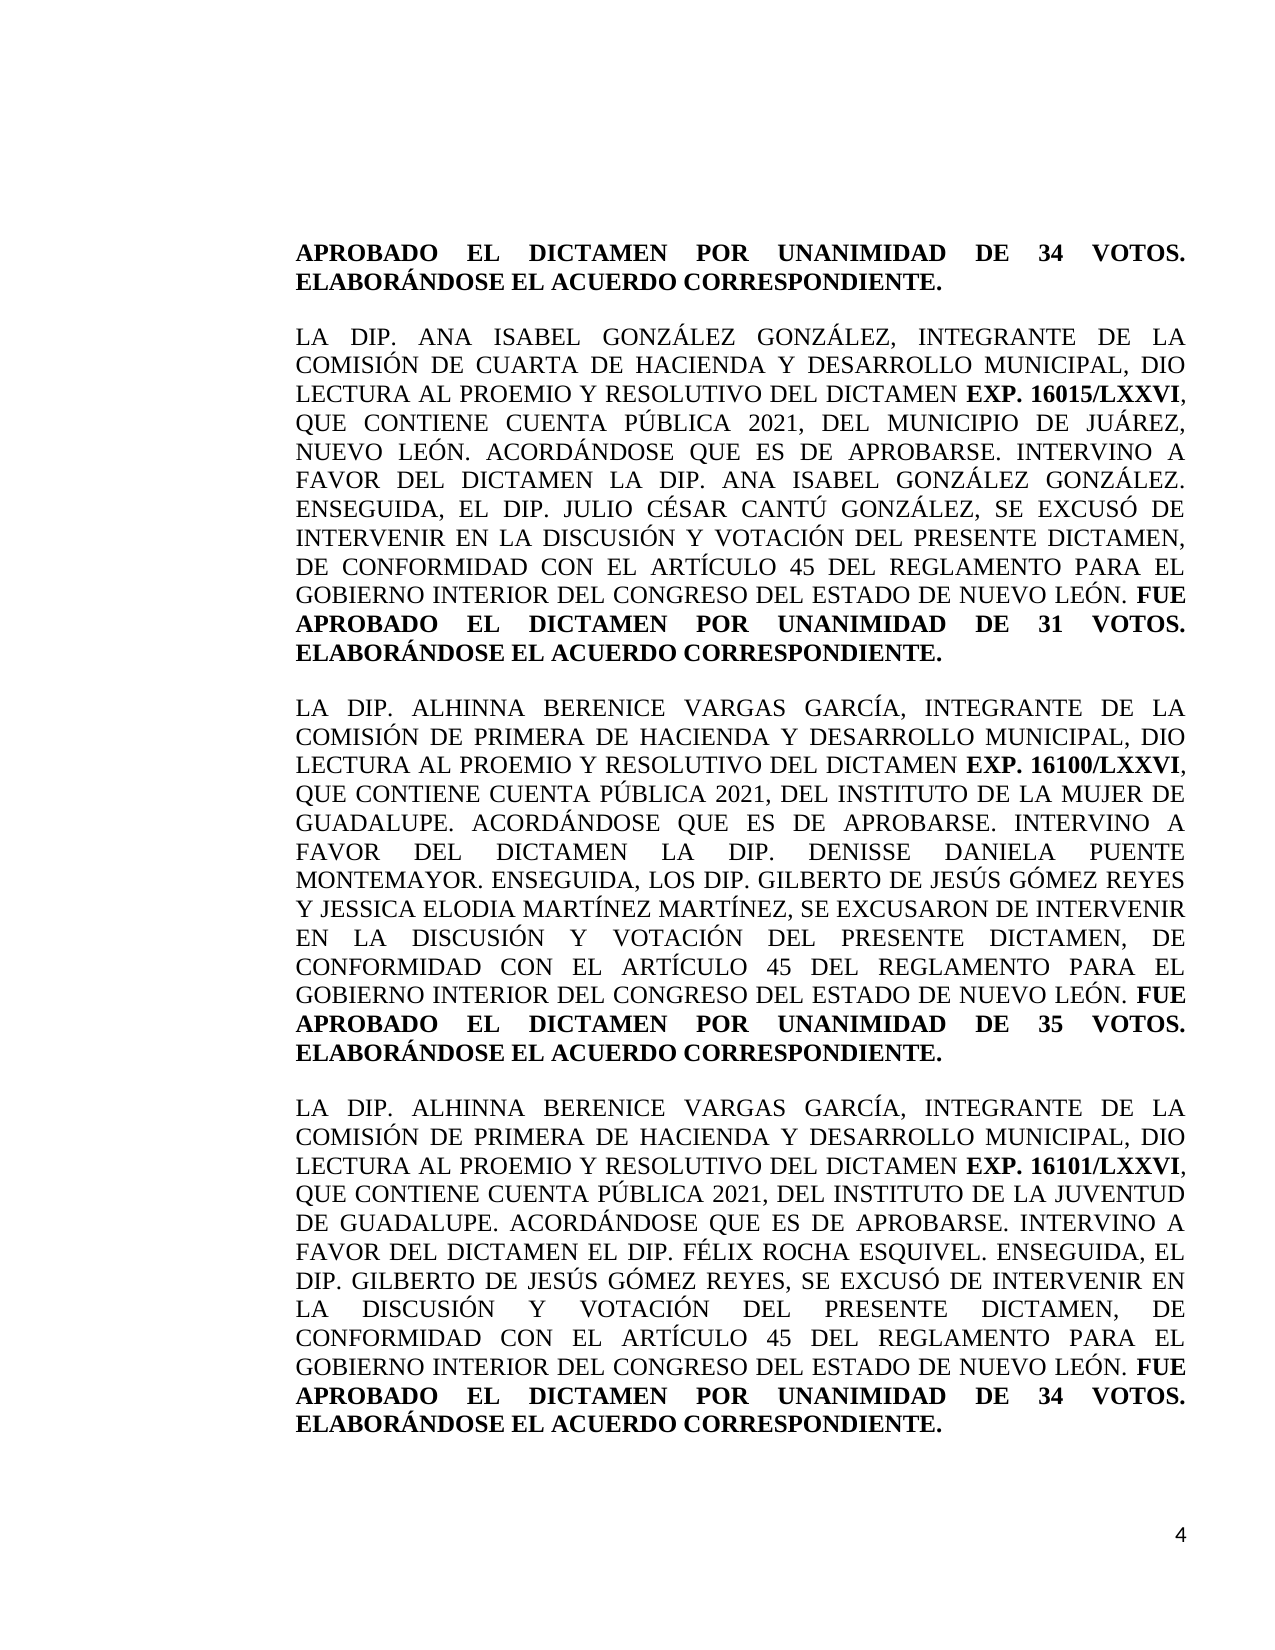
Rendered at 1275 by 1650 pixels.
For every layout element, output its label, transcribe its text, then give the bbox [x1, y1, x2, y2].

text LA DIP. ALHINNA BERENICE VARGAS GARCÍA, INTEGRANTE DE LA COMISIÓN DE PRIMERA DE HACIENDA Y DESARROLLO MUNICIPAL, DIO LECTURA AL PROEMIO Y RESOLUTIVO DEL DICTAMEN EXP. 16101/LXXVI, QUE CONTIENE CUENTA PÚBLICA 2021, DEL INSTITUTO DE LA JUVENTUD DE GUADALUPE. ACORDÁNDOSE QUE ES DE APROBARSE. INTERVINO A FAVOR DEL DICTAMEN EL DIP. FÉLIX ROCHA ESQUIVEL. ENSEGUIDA, EL DIP. GILBERTO DE JESÚS GÓMEZ REYES, SE EXCUSÓ DE INTERVENIR EN LA DISCUSIÓN Y VOTACIÓN DEL PRESENTE DICTAMEN, DE CONFORMIDAD CON EL ARTÍCULO 45 DEL REGLAMENTO PARA EL GOBIERNO INTERIOR DEL CONGRESO DEL ESTADO DE NUEVO LEÓN. FUE APROBADO EL DICTAMEN POR UNANIMIDAD DE 34 VOTOS. ELABORÁNDOSE EL ACUERDO CORRESPONDIENTE. [295, 1093, 1186, 1438]
text LA DIP. ANA ISABEL GONZÁLEZ GONZÁLEZ, INTEGRANTE DE LA COMISIÓN DE CUARTA DE HACIENDA Y DESARROLLO MUNICIPAL, DIO LECTURA AL PROEMIO Y RESOLUTIVO DEL DICTAMEN EXP. 16015/LXXVI, QUE CONTIENE CUENTA PÚBLICA 2021, DEL MUNICIPIO DE JUÁREZ, NUEVO LEÓN. ACORDÁNDOSE QUE ES DE APROBARSE. INTERVINO A FAVOR DEL DICTAMEN LA DIP. ANA ISABEL GONZÁLEZ GONZÁLEZ. ENSEGUIDA, EL DIP. JULIO CÉSAR CANTÚ GONZÁLEZ, SE EXCUSÓ DE INTERVENIR EN LA DISCUSIÓN Y VOTACIÓN DEL PRESENTE DICTAMEN, DE CONFORMIDAD CON EL ARTÍCULO 45 DEL REGLAMENTO PARA EL GOBIERNO INTERIOR DEL CONGRESO DEL ESTADO DE NUEVO LEÓN. FUE APROBADO EL DICTAMEN POR UNANIMIDAD DE 31 VOTOS. ELABORÁNDOSE EL ACUERDO CORRESPONDIENTE. [295, 322, 1186, 667]
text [295, 238, 1186, 295]
text LA DIP. ALHINNA BERENICE VARGAS GARCÍA, INTEGRANTE DE LA COMISIÓN DE PRIMERA DE HACIENDA Y DESARROLLO MUNICIPAL, DIO LECTURA AL PROEMIO Y RESOLUTIVO DEL DICTAMEN EXP. 16100/LXXVI, QUE CONTIENE CUENTA PÚBLICA 2021, DEL INSTITUTO DE LA MUJER DE GUADALUPE. ACORDÁNDOSE QUE ES DE APROBARSE. INTERVINO A FAVOR DEL DICTAMEN LA DIP. DENISSE DANIELA PUENTE MONTEMAYOR. ENSEGUIDA, LOS DIP. GILBERTO DE JESÚS GÓMEZ REYES Y JESSICA ELODIA MARTÍNEZ MARTÍNEZ, SE EXCUSARON DE INTERVENIR EN LA DISCUSIÓN Y VOTACIÓN DEL PRESENTE DICTAMEN, DE CONFORMIDAD CON EL ARTÍCULO 45 DEL REGLAMENTO PARA EL GOBIERNO INTERIOR DEL CONGRESO DEL ESTADO DE NUEVO LEÓN. FUE APROBADO EL DICTAMEN POR UNANIMIDAD DE 35 VOTOS. ELABORÁNDOSE EL ACUERDO CORRESPONDIENTE. [295, 693, 1186, 1067]
